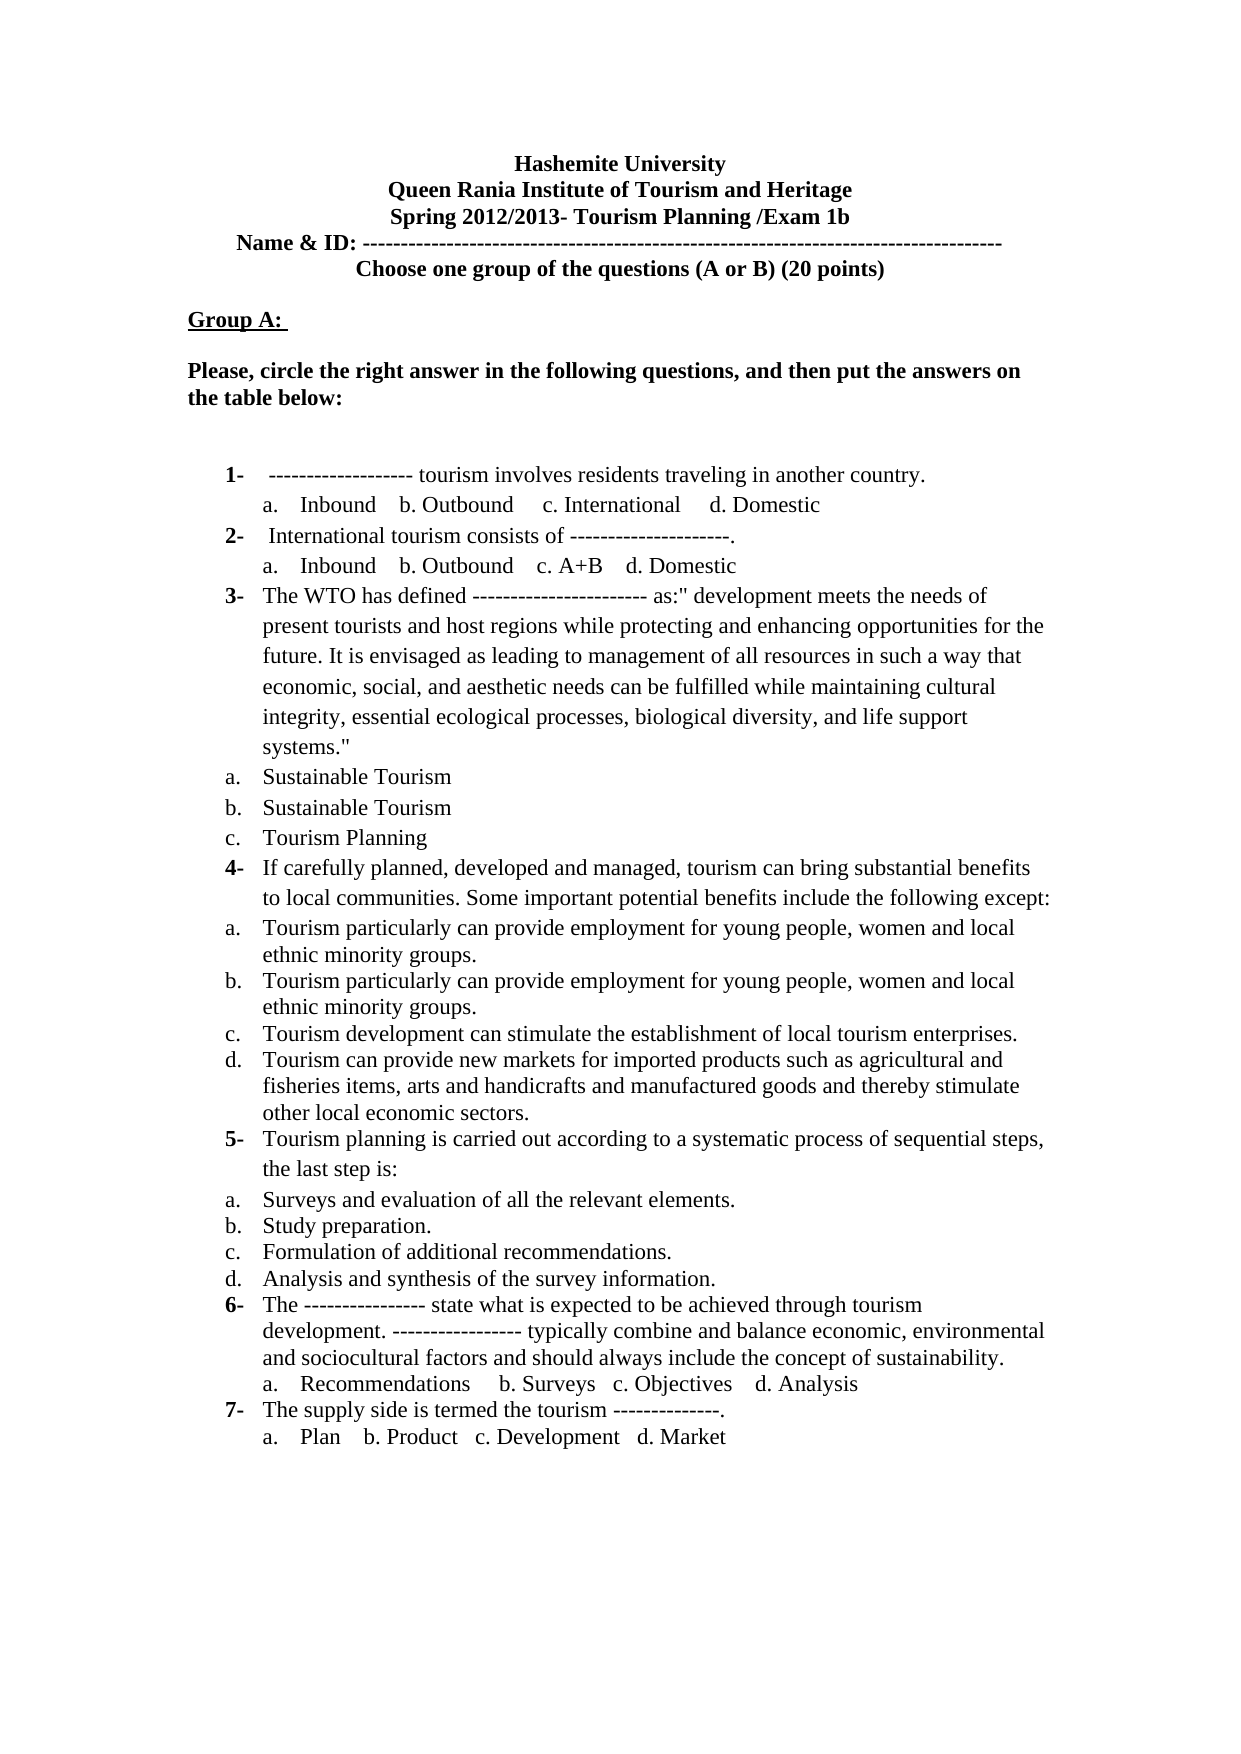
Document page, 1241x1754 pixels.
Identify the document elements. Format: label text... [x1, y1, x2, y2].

text Hashemite University [187, 150, 1053, 176]
text Choose one group of the questions (A or B) (20 points) [187, 255, 1053, 282]
list Tourism particularly can provide employment for young people, women and local ethnic minority groups. [225, 914, 1053, 967]
list The WTO has defined ----------------------- as:" development meets the needs of present tourists and host regions while protecting and enhancing opportunities for the future. It is envisaged as leading to management of all resources in such a way that economic, social, and aesthetic needs can be fulfilled while maintaining cultural integrity, essential ecological processes, biological diversity, and life support systems." [225, 582, 1053, 759]
list Tourism particularly can provide employment for young people, women and local ethnic minority groups. [225, 967, 1053, 1020]
text Name & ID: ------------------------------------------------------------------------------------ [187, 229, 1053, 255]
list Tourism can provide new markets for imported products such as agricultural and fisheries items, arts and handicrafts and manufactured goods and thereby stimulate other local economic sectors. [225, 1046, 1053, 1125]
text Queen Rania Institute of Tourism and Heritage [187, 176, 1053, 203]
list Tourism Planning [225, 824, 1053, 850]
list ------------------- tourism involves residents traveling in another country. [225, 461, 1053, 488]
list Inbound b. Outbound c. International d. Domestic [262, 491, 1053, 518]
list Tourism development can stimulate the establishment of local tourism enterprises. [225, 1020, 1053, 1046]
list International tourism consists of ---------------------. [225, 522, 1053, 548]
text Please, circle the right answer in the following questions, and then put the answers on the table below: [187, 357, 1053, 410]
list Tourism planning is carried out according to a systematic process of sequential steps, the last step is: [225, 1125, 1053, 1182]
list Plan b. Product c. Development d. Market [262, 1423, 1053, 1449]
list Sustainable Tourism [225, 793, 1053, 820]
list Recommendations b. Surveys c. Objectives d. Analysis [262, 1370, 1053, 1396]
text Spring 2012/2013- Tourism Planning /Exam 1b [187, 203, 1053, 229]
list Formulation of additional recommendations. [225, 1238, 1053, 1265]
list Inbound b. Outbound c. A+B d. Domestic [262, 552, 1053, 578]
list Analysis and synthesis of the survey information. [225, 1265, 1053, 1291]
list Surveys and evaluation of all the relevant elements. [225, 1186, 1053, 1212]
list The ---------------- state what is expected to be achieved through tourism development. ----------------- typically combine and balance economic, environmental and sociocultural factors and should always include the concept of sustainability. [225, 1291, 1053, 1370]
list If carefully planned, developed and managed, tourism can bring substantial benefits to local communities. Some important potential benefits include the following except: [225, 854, 1053, 911]
list Sustainable Tourism [225, 763, 1053, 790]
list Study preparation. [225, 1212, 1053, 1238]
list The supply side is termed the tourism --------------. [225, 1396, 1053, 1423]
text Group A: [187, 306, 1053, 333]
